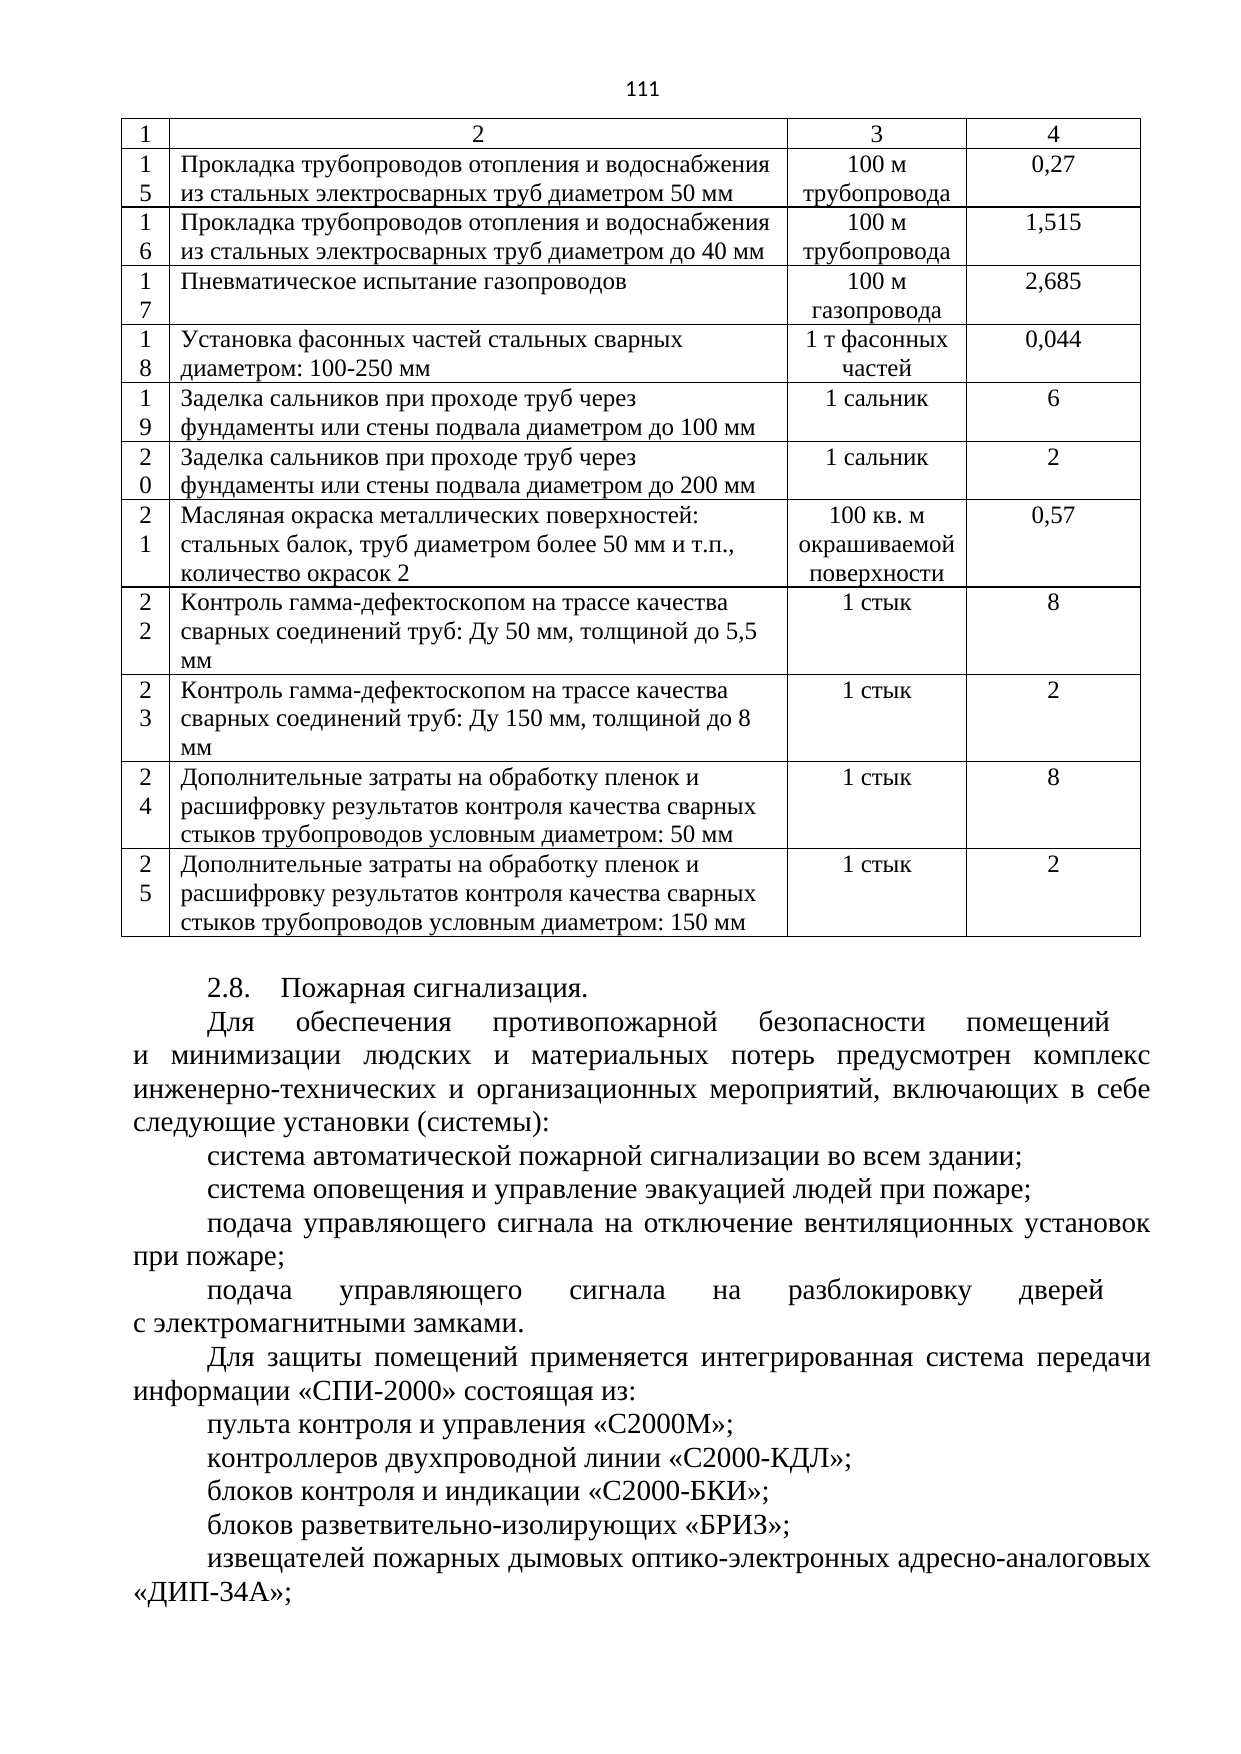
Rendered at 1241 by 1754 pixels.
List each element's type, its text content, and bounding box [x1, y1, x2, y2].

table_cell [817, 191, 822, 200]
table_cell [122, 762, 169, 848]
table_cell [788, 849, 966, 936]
text система оповещения и управление эвакуацией людей при пожаре; [133, 1171, 1152, 1205]
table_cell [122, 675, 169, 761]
text пульта контроля и управления «С2000М»; [133, 1406, 1152, 1440]
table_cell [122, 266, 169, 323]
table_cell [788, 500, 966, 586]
text блоков разветвительно-изолирующих «БРИЗ»; [133, 1507, 1152, 1540]
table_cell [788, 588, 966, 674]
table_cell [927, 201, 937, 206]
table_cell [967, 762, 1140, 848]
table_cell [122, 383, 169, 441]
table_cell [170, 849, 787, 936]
text Для обеспечения противопожарной безопасности помещений и минимизации людских и материальных потерь предусмотрен комплекс инженерно-технических и организационных мероприятий, включающих в себе следующие установки (системы): [133, 1004, 1152, 1138]
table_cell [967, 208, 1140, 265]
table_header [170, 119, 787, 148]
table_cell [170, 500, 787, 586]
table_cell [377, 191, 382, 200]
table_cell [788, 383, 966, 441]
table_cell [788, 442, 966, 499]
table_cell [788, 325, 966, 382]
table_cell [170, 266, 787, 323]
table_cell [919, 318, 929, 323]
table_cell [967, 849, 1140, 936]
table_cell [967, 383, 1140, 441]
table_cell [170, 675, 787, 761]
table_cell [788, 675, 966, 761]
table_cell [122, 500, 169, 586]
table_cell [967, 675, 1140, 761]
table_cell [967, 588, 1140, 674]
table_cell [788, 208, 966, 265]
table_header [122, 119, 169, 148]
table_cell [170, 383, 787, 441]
text подача управляющего сигнала на разблокировку дверей с электромагнитными замками. [133, 1272, 1152, 1339]
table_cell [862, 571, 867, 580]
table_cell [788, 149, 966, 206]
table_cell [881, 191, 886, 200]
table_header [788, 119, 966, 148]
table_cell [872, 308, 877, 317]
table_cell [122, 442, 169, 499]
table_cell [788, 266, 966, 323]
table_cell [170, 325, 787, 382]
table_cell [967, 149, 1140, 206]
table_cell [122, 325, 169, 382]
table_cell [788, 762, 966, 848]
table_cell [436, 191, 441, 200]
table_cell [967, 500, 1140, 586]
text контроллеров двухпроводной линии «С2000-КДЛ»; [133, 1440, 1152, 1473]
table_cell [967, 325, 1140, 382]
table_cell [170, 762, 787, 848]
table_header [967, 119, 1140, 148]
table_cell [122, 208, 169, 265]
text Для защиты помещений применяется интегрированная система передачи информации «СПИ-2000» состоящая из: [133, 1339, 1152, 1406]
text извещателей пожарных дымовых оптико-электронных адресно-аналоговых «ДИП-34А»; [133, 1540, 1152, 1607]
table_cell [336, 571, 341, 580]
text система автоматической пожарной сигнализации во всем здании; [133, 1138, 1152, 1171]
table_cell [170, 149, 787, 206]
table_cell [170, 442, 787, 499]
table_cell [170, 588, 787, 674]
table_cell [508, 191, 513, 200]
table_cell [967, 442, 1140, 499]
list Пожарная сигнализация. [133, 970, 1152, 1004]
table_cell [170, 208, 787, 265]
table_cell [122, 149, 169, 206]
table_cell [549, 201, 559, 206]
text подача управляющего сигнала на отключение вентиляционных установок при пожаре; [133, 1205, 1152, 1272]
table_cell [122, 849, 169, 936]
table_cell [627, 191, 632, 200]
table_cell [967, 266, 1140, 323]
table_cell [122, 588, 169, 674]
text блоков контроля и индикации «С2000-БКИ»; [133, 1473, 1152, 1507]
